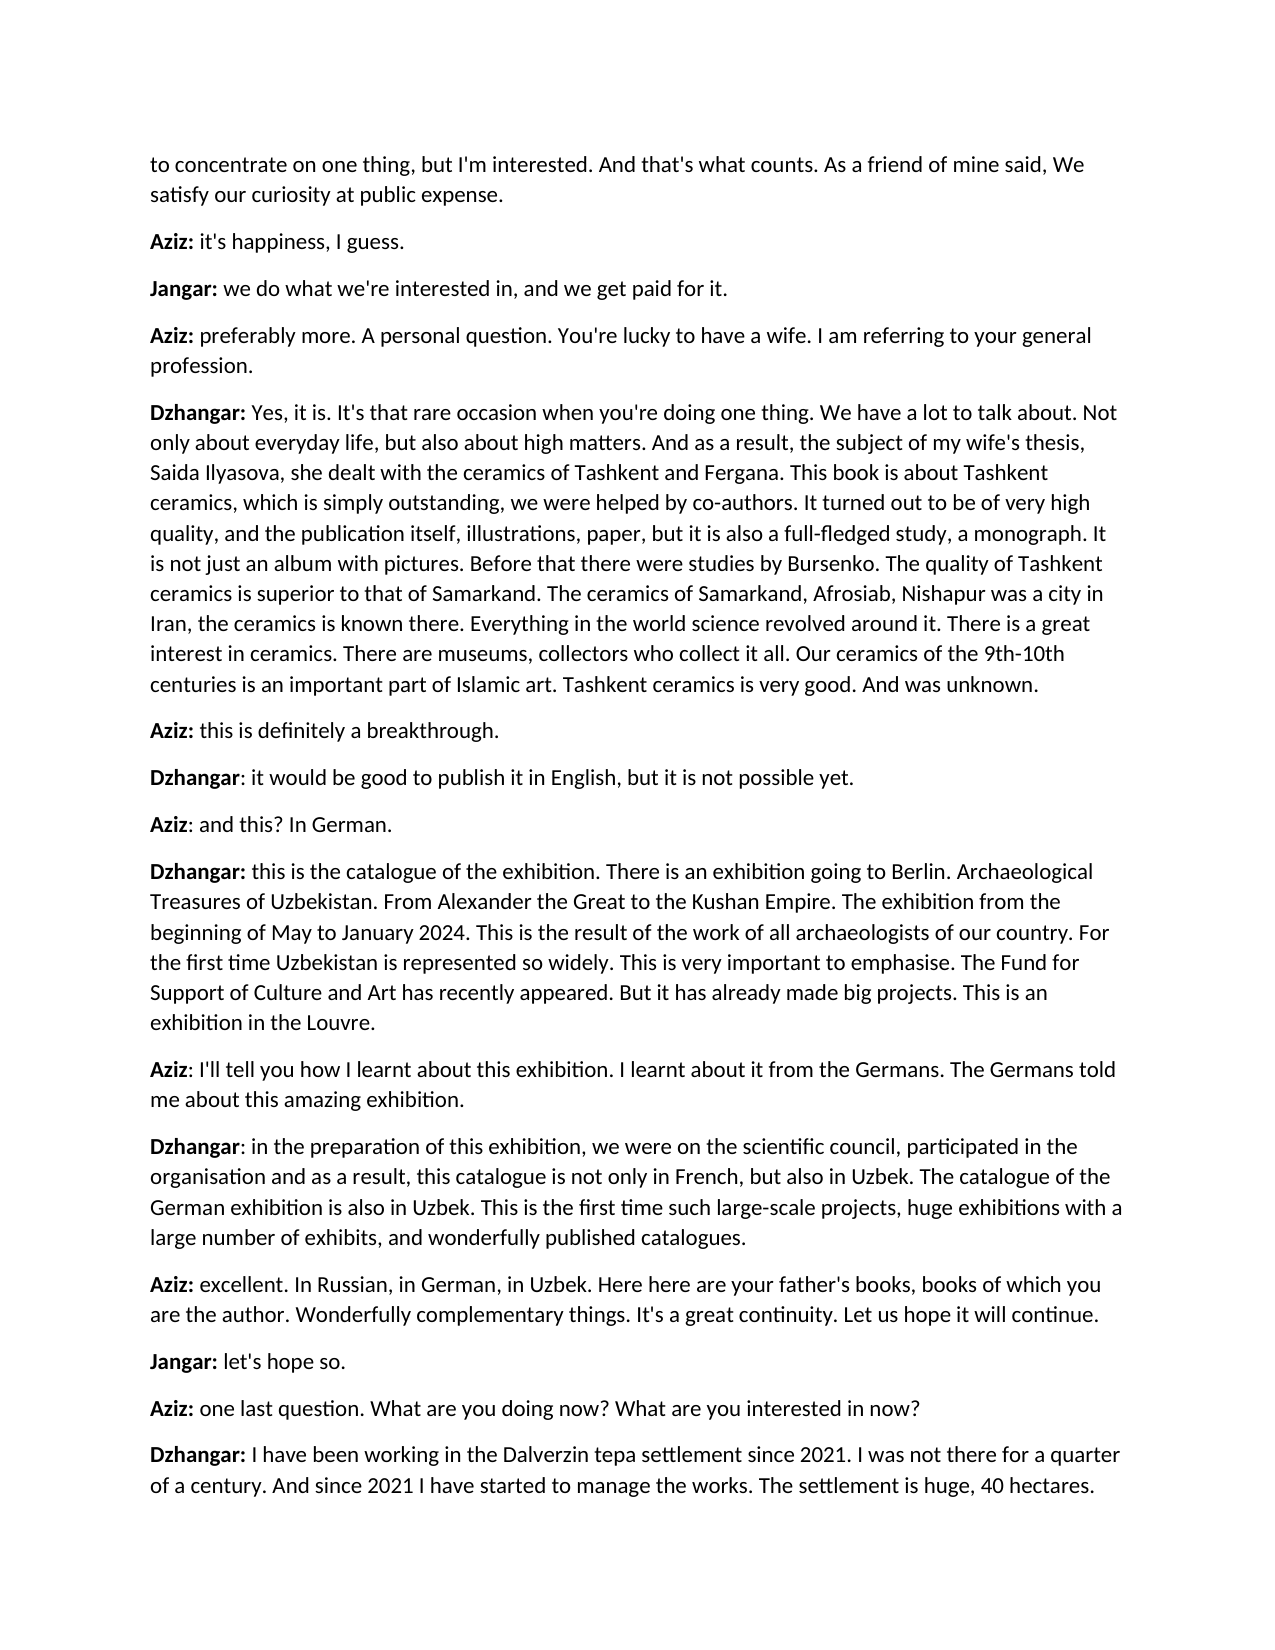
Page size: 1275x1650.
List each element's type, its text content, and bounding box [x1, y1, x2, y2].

text Dzhangar: this is the catalogue of the exhibition. There is an exhibition going to Berlin. Archaeological Treasures of Uzbekistan. From Alexander the Great to the Kushan Empire. The exhibition from the beginning of May to January 2024. This is the result of the work of all archaeologists of our country. For the first time Uzbekistan is represented so widely. This is very important to emphasise. The Fund for Support of Culture and Art has recently appeared. But it has already made big projects. This is an exhibition in the Louvre. [150, 857, 1125, 1036]
text Aziz: preferably more. A personal question. You're lucky to have a wife. I am referring to your general profession. [150, 321, 1125, 379]
text Dzhangar: Yes, it is. It's that rare occasion when you're doing one thing. We have a lot to talk about. Not only about everyday life, but also about high matters. And as a result, the subject of my wife's thesis, Saida Ilyasova, she dealt with the ceramics of Tashkent and Fergana. This book is about Tashkent ceramics, which is simply outstanding, we were helped by co-authors. It turned out to be of very high quality, and the publication itself, illustrations, paper, but it is also a full-fledged study, a monograph. It is not just an album with pictures. Before that there were studies by Bursenko. The quality of Tashkent ceramics is superior to that of Samarkand. The ceramics of Samarkand, Afrosiab, Nishapur was a city in Iran, the ceramics is known there. Everything in the world science revolved around it. There is a great interest in ceramics. There are museums, collectors who collect it all. Our ceramics of the 9th-10th centuries is an important part of Islamic art. Tashkent ceramics is very good. And was unknown. [150, 398, 1125, 698]
text Aziz: this is definitely a breakthrough. [150, 717, 1125, 745]
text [150, 150, 1125, 208]
text Aziz: excellent. In Russian, in German, in Uzbek. Here here are your father's books, books of which you are the author. Wonderfully complementary things. It's a great continuity. Let us hope it will continue. [150, 1270, 1125, 1328]
text Aziz: it's happiness, I guess. [150, 227, 1125, 255]
text Aziz: I'll tell you how I learnt about this exhibition. I learnt about it from the Germans. The Germans told me about this amazing exhibition. [150, 1055, 1125, 1113]
text Aziz: and this? In German. [150, 810, 1125, 838]
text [150, 1441, 1125, 1499]
text Dzhangar: in the preparation of this exhibition, we were on the scientific council, participated in the organisation and as a result, this catalogue is not only in French, but also in Uzbek. The catalogue of the German exhibition is also in Uzbek. This is the first time such large-scale projects, huge exhibitions with a large number of exhibits, and wonderfully published catalogues. [150, 1132, 1125, 1251]
text Jangar: we do what we're interested in, and we get paid for it. [150, 274, 1125, 302]
text Aziz: one last question. What are you doing now? What are you interested in now? [150, 1394, 1125, 1422]
text Dzhangar: it would be good to publish it in English, but it is not possible yet. [150, 763, 1125, 792]
text Jangar: let's hope so. [150, 1347, 1125, 1375]
